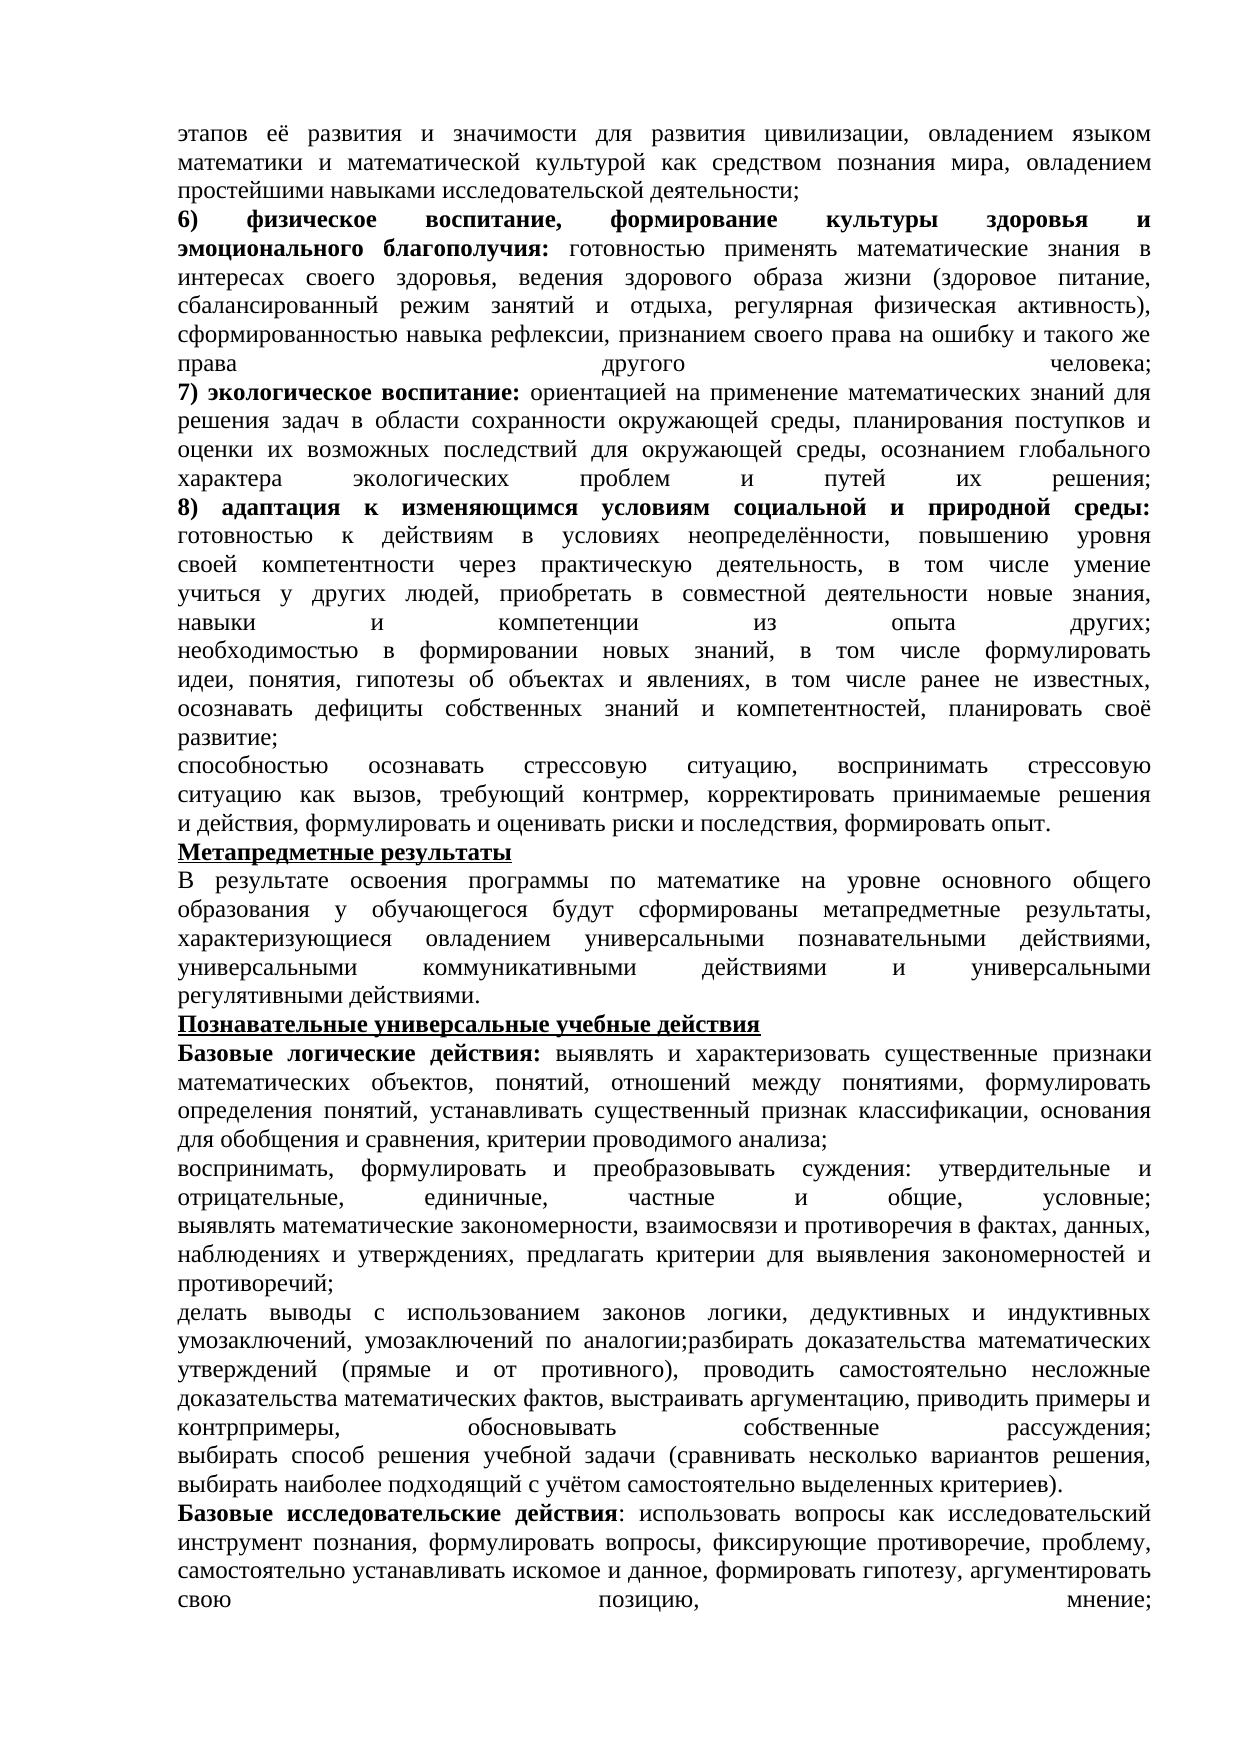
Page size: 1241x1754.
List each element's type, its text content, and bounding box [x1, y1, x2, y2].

text 6) физическое воспитание, формирование культуры здоровья и эмоционального благополучия: готовностью применять математические знания в интересах своего здоровья, ведения здорового образа жизни (здоровое питание, сбалансированный режим занятий и отдыха, регулярная физическая активность), сформированностью навыка рефлексии, признанием своего права на ошибку и такого же права другого человека; 7) экологическое воспитание: ориентацией на применение математических знаний для решения задач в области сохранности окружающей среды, планирования поступков и оценки их возможных последствий для окружающей среды, осознанием глобального характера экологических проблем и путей их решения; 8) адаптация к изменяющимся условиям социальной и природной среды: готовностью к действиям в условиях неопределённости, повышению уровня своей компетентности через практическую деятельность, в том числе умение учиться у других людей, приобретать в совместной деятельности новые знания, навыки и компетенции из опыта других; необходимостью в формировании новых знаний, в том числе формулировать идеи, понятия, гипотезы об объектах и явлениях, в том числе ранее не известных, осознавать дефициты собственных знаний и компетентностей, планировать своё развитие; способностью осознавать стрессовую ситуацию, воспринимать стрессовую ситуацию как вызов, требующий контрмер, корректировать принимаемые решения и действия, формулировать и оценивать риски и последствия, формировать опыт. [177, 204, 1152, 837]
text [177, 118, 1152, 204]
text Познавательные универсальные учебные действия [177, 1009, 1152, 1038]
text воспринимать, формулировать и преобразовывать суждения: утвердительные и отрицательные, единичные, частные и общие, условные; выявлять математические закономерности, взаимосвязи и противоречия в фактах, данных, наблюдениях и утверждениях, предлагать критерии для выявления закономерностей и противоречий; делать выводы с использованием законов логики, дедуктивных и индуктивных умозаключений, умозаключений по аналогии;разбирать доказательства математических утверждений (прямые и от противного), проводить самостоятельно несложные доказательства математических фактов, выстраивать аргументацию, приводить примеры и контрпримеры, обосновывать собственные рассуждения; выбирать способ решения учебной задачи (сравнивать несколько вариантов решения, выбирать наиболее подходящий с учётом самостоятельно выделенных критериев). [177, 1153, 1152, 1498]
text Метапредметные результаты [177, 837, 1152, 866]
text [177, 1498, 1152, 1613]
text Базовые логические действия: выявлять и характеризовать существенные признаки математических объектов, понятий, отношений между понятиями, формулировать определения понятий, устанавливать существенный признак классификации, основания для обобщения и сравнения, критерии проводимого анализа; [177, 1038, 1152, 1153]
text В результате освоения программы по математике на уровне основного общего образования у обучающегося будут сформированы метапредметные результаты, характеризующиеся овладением универсальными познавательными действиями, универсальными коммуникативными действиями и универсальными регулятивными действиями. [177, 866, 1152, 1009]
